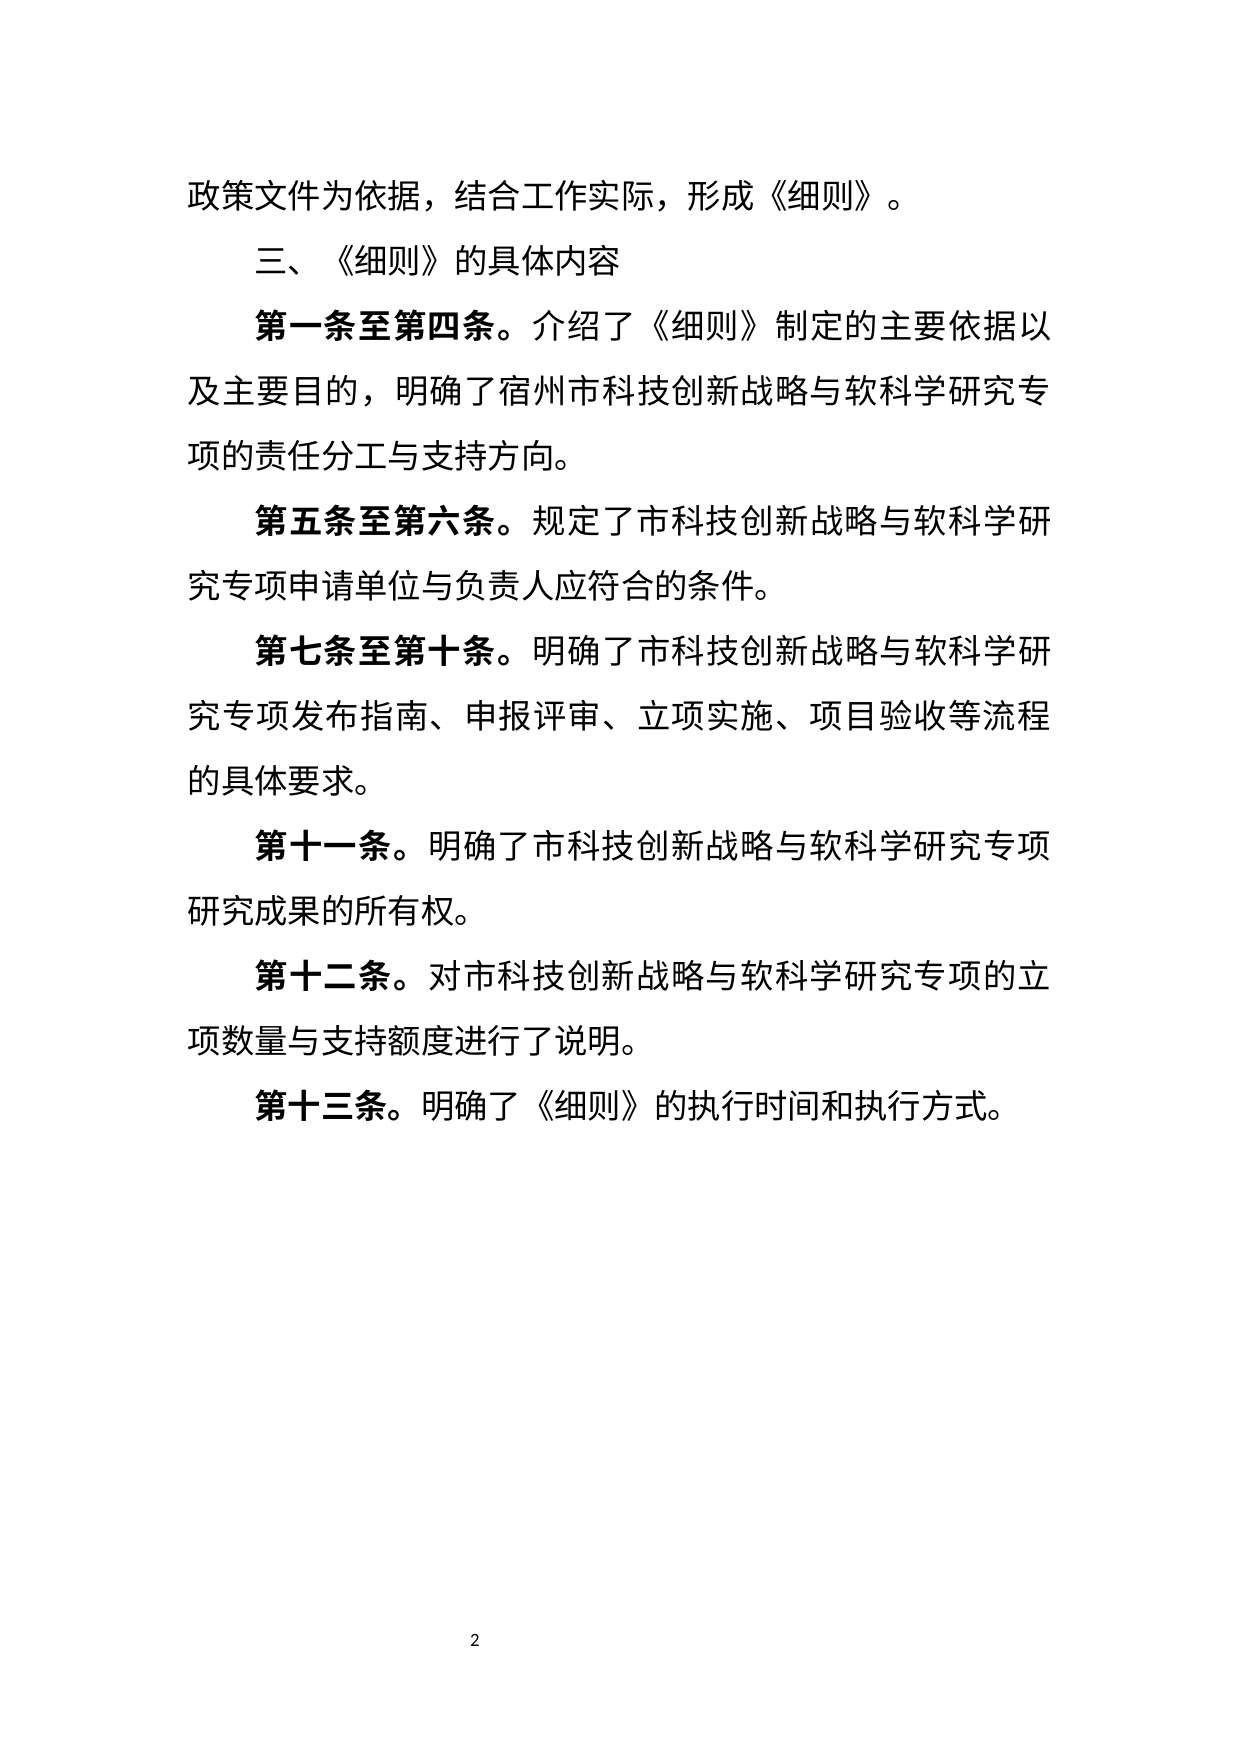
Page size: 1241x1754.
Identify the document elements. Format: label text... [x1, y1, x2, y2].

text 第十一条。明确了市科技创新战略与软科学研究专项研究成果的所有权。 [187, 812, 1053, 942]
text 第五条至第六条。规定了市科技创新战略与软科学研究专项申请单位与负责人应符合的条件。 [187, 487, 1053, 617]
text 第十三条。明确了《细则》的执行时间和执行方式。 [187, 1072, 1053, 1137]
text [187, 162, 1053, 227]
text 第十二条。对市科技创新战略与软科学研究专项的立项数量与支持额度进行了说明。 [187, 942, 1053, 1072]
text 第一条至第四条。介绍了《细则》制定的主要依据以及主要目的，明确了宿州市科技创新战略与软科学研究专项的责任分工与支持方向。 [187, 292, 1053, 487]
text 三、《细则》的具体内容 [187, 227, 1053, 292]
text 第七条至第十条。明确了市科技创新战略与软科学研究专项发布指南、申报评审、立项实施、项目验收等流程的具体要求。 [187, 617, 1053, 812]
